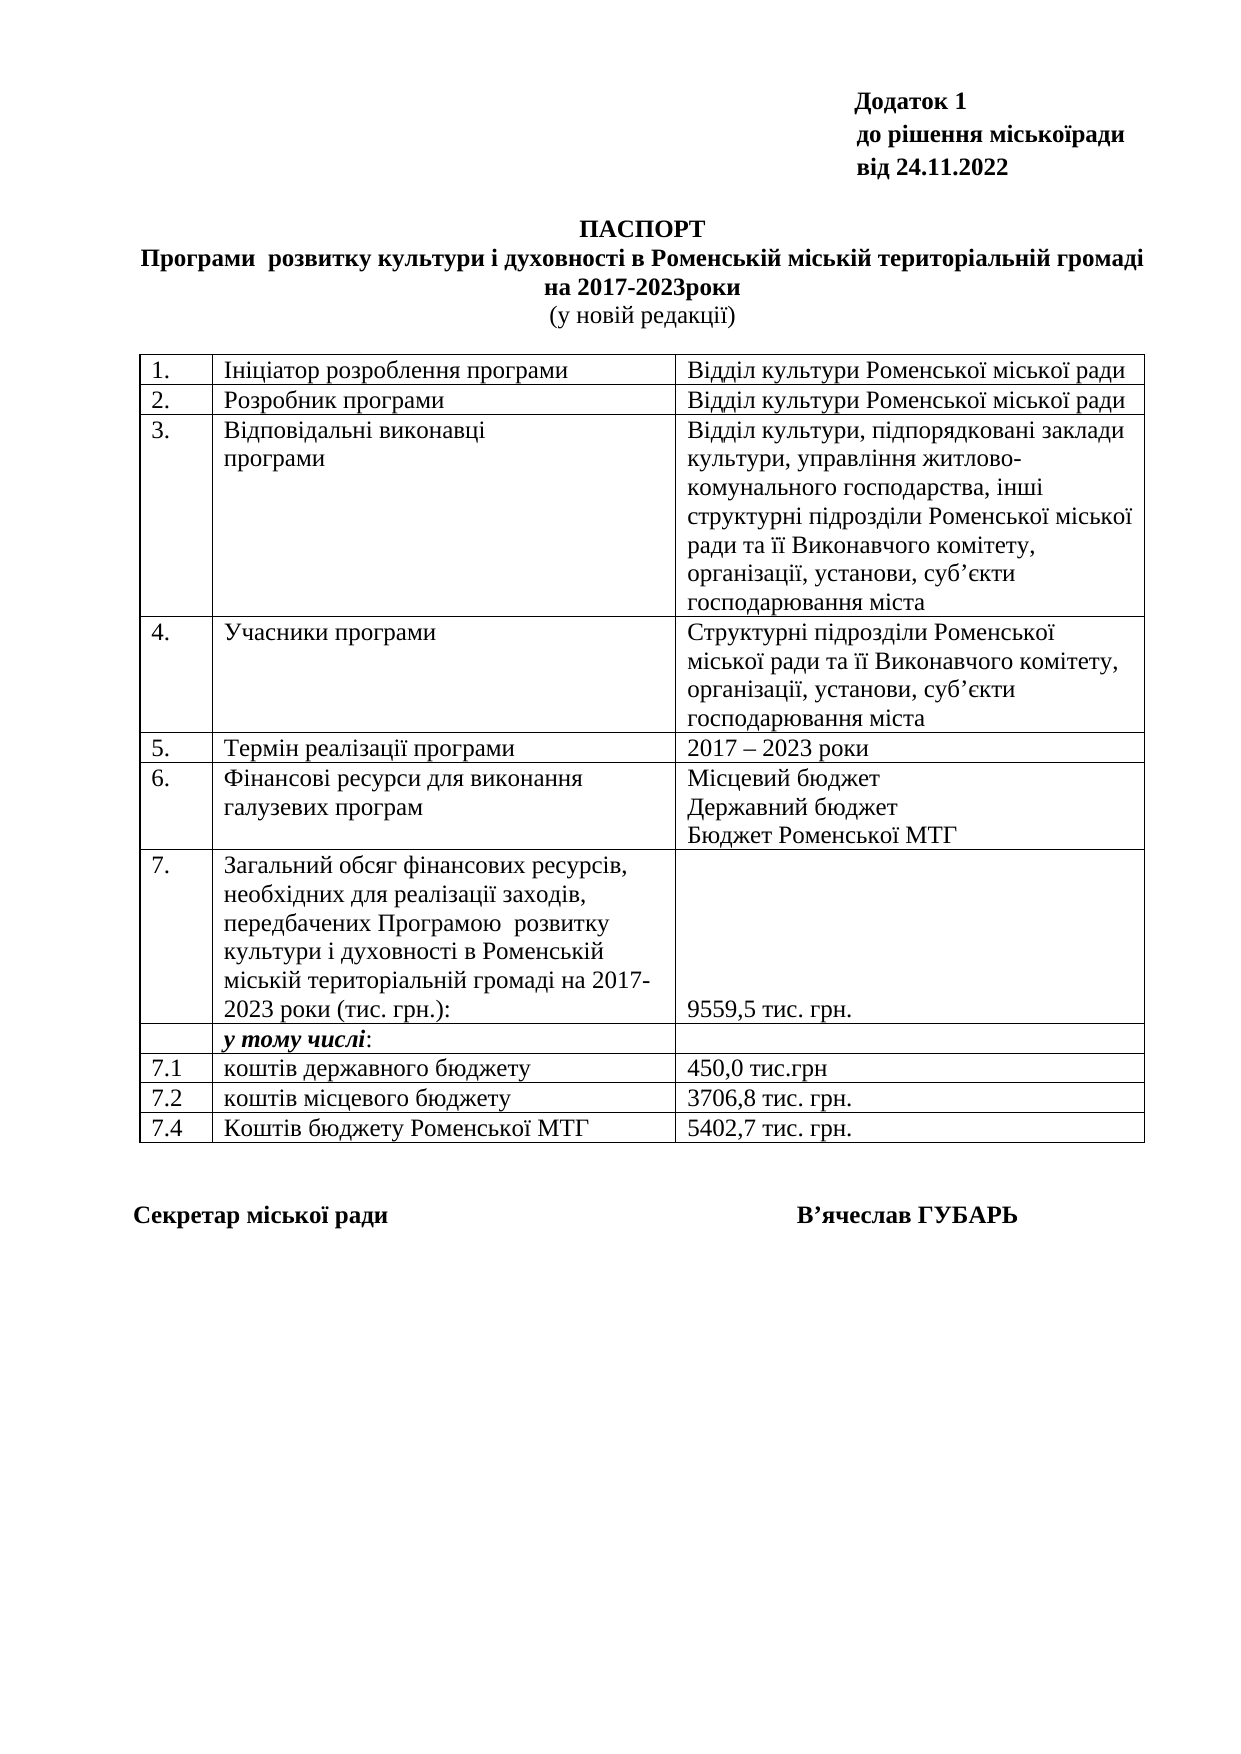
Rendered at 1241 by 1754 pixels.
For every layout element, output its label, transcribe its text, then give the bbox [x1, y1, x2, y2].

text Додаток 1 [177, 86, 1152, 115]
table_cell Фінансові ресурси для виконання галузевих програм [213, 763, 675, 849]
table_cell коштів державного бюджету [213, 1054, 675, 1082]
table_cell 5. [141, 733, 212, 762]
table_cell 6. [141, 763, 212, 849]
table_cell 9559,5 тис. грн. [676, 850, 1144, 1023]
table_cell Загальний обсяг фінансових ресурсів, необхідних для реалізації заходів, передбачених Програмою розвитку культури і духовності в Роменській міській територіальній громаді на 2017-2023 роки (тис. грн.): [213, 850, 675, 1023]
table_cell Відповідальні виконавці програми [213, 415, 675, 616]
table_cell 4. [141, 617, 212, 732]
text (у новій редакції) [133, 300, 1152, 329]
table_cell 2. [141, 385, 212, 414]
table_cell Місцевий бюджет Державний бюджет Бюджет Роменської МТГ [676, 763, 1144, 849]
table_header Відділ культури Роменської міської ради [676, 355, 1144, 384]
text Програми розвитку культури і духовності в Роменській міській територіальній громаді на 2017-2023роки [133, 243, 1152, 300]
table_cell 5402,7 тис. грн. [676, 1113, 1144, 1142]
table_cell 2017 – 2023 роки [676, 733, 1144, 762]
text Секретар міської ради В’ячеслав ГУБАРЬ [133, 1200, 1152, 1229]
table_cell Учасники програми [213, 617, 675, 732]
table_cell Розробник програми [213, 385, 675, 414]
text ПАСПОРТ [133, 214, 1152, 243]
table_cell 7.1 [141, 1054, 212, 1082]
table_cell Структурні підрозділи Роменської міської ради та її Виконавчого комітету, організації, установи, суб’єкти господарювання міста [676, 617, 1144, 732]
table_header 1. [141, 355, 212, 384]
table_cell 7.2 [141, 1083, 212, 1112]
table_cell 3706,8 тис. грн. [676, 1083, 1144, 1112]
table_cell 7. [141, 850, 212, 1023]
table_cell Коштів бюджету Роменської МТГ [213, 1113, 675, 1142]
table_cell у тому числі: [213, 1024, 675, 1052]
table_cell [676, 1024, 1144, 1052]
table_cell Відділ культури, підпорядковані заклади культури, управління житлово-комунального господарства, інші структурні підрозділи Роменської міської ради та її Виконавчого комітету, організації, установи, суб’єкти господарювання міста [676, 415, 1144, 616]
table_cell коштів місцевого бюджету [213, 1083, 675, 1112]
table_cell 7.4 [141, 1113, 212, 1142]
table_cell Термін реалізації програми [213, 733, 675, 762]
table_cell [141, 1024, 212, 1052]
table_header Ініціатор розроблення програми [213, 355, 675, 384]
text до рішення міськоїради [856, 119, 1152, 148]
table_cell Відділ культури Роменської міської ради [676, 385, 1144, 414]
table_cell 3. [141, 415, 212, 616]
text від 24.11.2022 [856, 152, 1152, 181]
table_cell 450,0 тис.грн [676, 1054, 1144, 1082]
